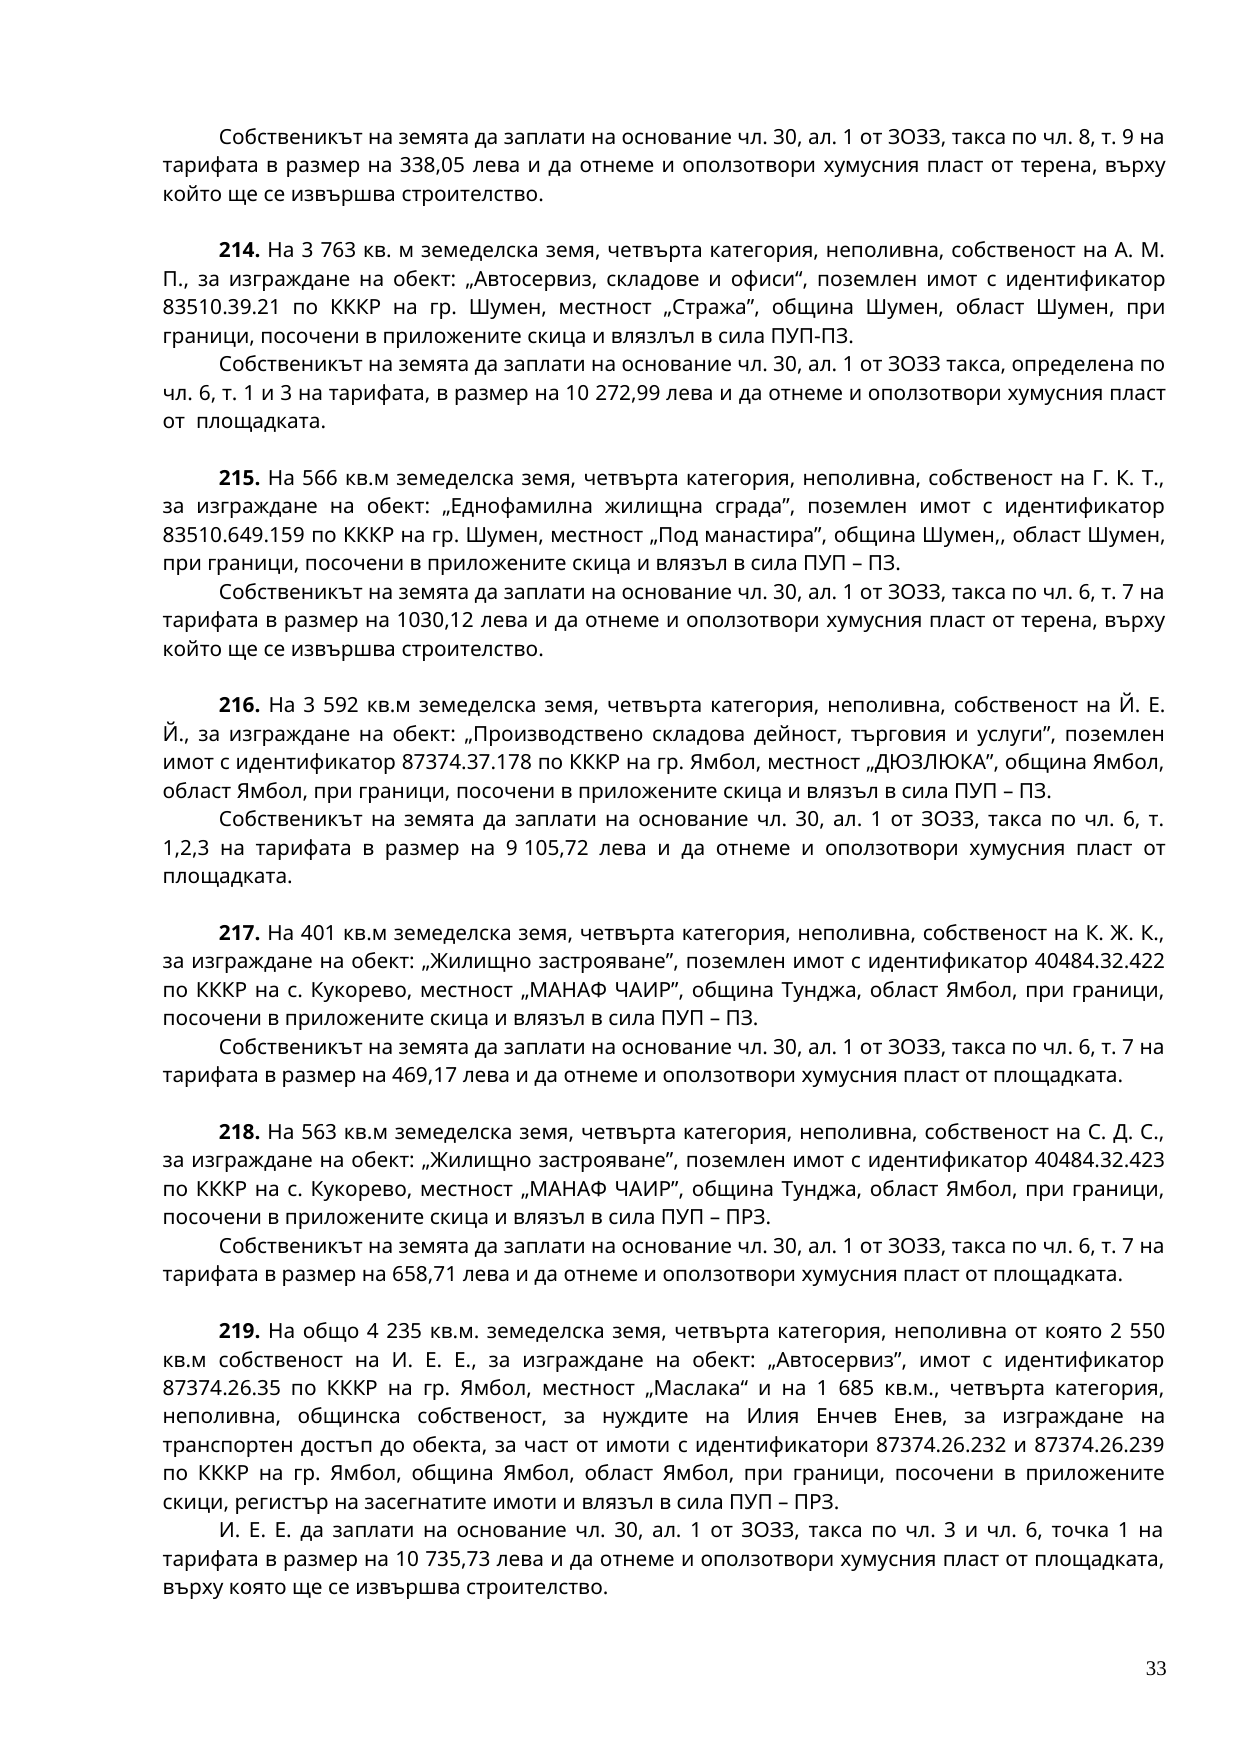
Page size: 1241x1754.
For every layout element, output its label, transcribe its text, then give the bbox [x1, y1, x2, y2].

text 214. На 3 763 кв. м земеделска земя, четвърта категория, неполивна, собственост на А. М. П., за изграждане на обект: „Автосервиз, складове и офиси“, поземлен имот с идентификатор 83510.39.21 по КККР на гр. Шумен, местност „Стража”, община Шумен, област Шумен, при граници, посочени в приложените скица и влязлъл в сила ПУП-ПЗ. [162, 236, 1167, 349]
text Собственикът на земята да заплати на основание чл. 30, ал. 1 от ЗОЗЗ, такса по чл. 6, т. 7 на тарифата в размер на 658,71 лева и да отнеме и оползотвори хумусния пласт от площадката. [162, 1231, 1167, 1288]
text И. Е. Е. да заплати на основание чл. 30, ал. 1 от ЗОЗЗ, такса по чл. 3 и чл. 6, точка 1 на тарифата в размер на 10 735,73 лева и да отнеме и оползотвори хумусния пласт от площадката, върху която ще се извършва строителство. [162, 1515, 1167, 1601]
text 218. На 563 кв.м земеделска земя, четвърта категория, неполивна, собственост на С. Д. С., за изграждане на обект: „Жилищно застрояване”, поземлен имот с идентификатор 40484.32.423 по КККР на с. Кукорево, местност „МАНАФ ЧАИР”, община Тунджа, област Ямбол, при граници, посочени в приложените скица и влязъл в сила ПУП – ПРЗ. [162, 1117, 1167, 1231]
text Собственикът на земята да заплати на основание чл. 30, ал. 1 от ЗОЗЗ, такса по чл. 6, т. 7 на тарифата в размер на 1030,12 лева и да отнеме и оползотвори хумусния пласт от терена, върху който ще се извършва строителство. [162, 577, 1167, 662]
text Собственикът на земята да заплати на основание чл. 30, ал. 1 от ЗОЗЗ, такса по чл. 6, т. 7 на тарифата в размер на 469,17 лева и да отнеме и оползотвори хумусния пласт от площадката. [162, 1032, 1167, 1089]
text Собственикът на земята да заплати на основание чл. 30, ал. 1 от ЗОЗЗ такса, определена по чл. 6, т. 1 и 3 на тарифата, в размер на 10 272,99 лева и да отнеме и оползотвори хумусния пласт от площадката. [162, 349, 1167, 435]
text Собственикът на земята да заплати на основание чл. 30, ал. 1 от ЗОЗЗ, такса по чл. 8, т. 9 на тарифата в размер на 338,05 лева и да отнеме и оползотвори хумусния пласт от терена, върху който ще се извършва строителство. [162, 122, 1167, 207]
text 215. На 566 кв.м земеделска земя, четвърта категория, неполивна, собственост на Г. К. Т., за изграждане на обект: „Еднофамилнa жилищнa сградa”, поземлен имот с идентификатор 83510.649.159 по КККР на гр. Шумен, местност „Под манастира”, община Шумен,, област Шумен, при граници, посочени в приложените скица и влязъл в сила ПУП – ПЗ. [162, 463, 1167, 577]
text 217. На 401 кв.м земеделска земя, четвърта категория, неполивна, собственост на К. Ж. К., за изграждане на обект: „Жилищно застрояване”, поземлен имот с идентификатор 40484.32.422 по КККР на с. Кукорево, местност „МАНАФ ЧАИР”, община Тунджа, област Ямбол, при граници, посочени в приложените скица и влязъл в сила ПУП – ПЗ. [162, 918, 1167, 1032]
text Собственикът на земята да заплати на основание чл. 30, ал. 1 от ЗОЗЗ, такса по чл. 6, т. 1,2,3 на тарифата в размер на 9 105,72 лева и да отнеме и оползотвори хумусния пласт от площадката. [162, 804, 1167, 890]
text 219. На общо 4 235 кв.м. земеделска земя, четвърта категория, неполивна от която 2 550 кв.м собственост на И. Е. Е., за изграждане на обект: „Автосервиз”, имот с идентификатор 87374.26.35 по КККР на гр. Ямбол, местност „Маслака“ и на 1 685 кв.м., четвърта категория, неполивна, общинска собственост, за нуждите на Илия Енчев Енев, за изграждане на транспортен достъп до обекта, за част от имоти с идентификатори 87374.26.232 и 87374.26.239 по КККР на гр. Ямбол, община Ямбол, област Ямбол, при граници, посочени в приложените скици, регистър на засегнатите имоти и влязъл в сила ПУП – ПРЗ. [162, 1316, 1167, 1515]
text 216. На 3 592 кв.м земеделска земя, четвърта категория, неполивна, собственост на Й. Е. Й., за изграждане на обект: „Производствено складова дейност, търговия и услуги”, поземлен имот с идентификатор 87374.37.178 по КККР на гр. Ямбол, местност „ДЮЗЛЮКА”, община Ямбол, област Ямбол, при граници, посочени в приложените скица и влязъл в сила ПУП – ПЗ. [162, 691, 1167, 804]
